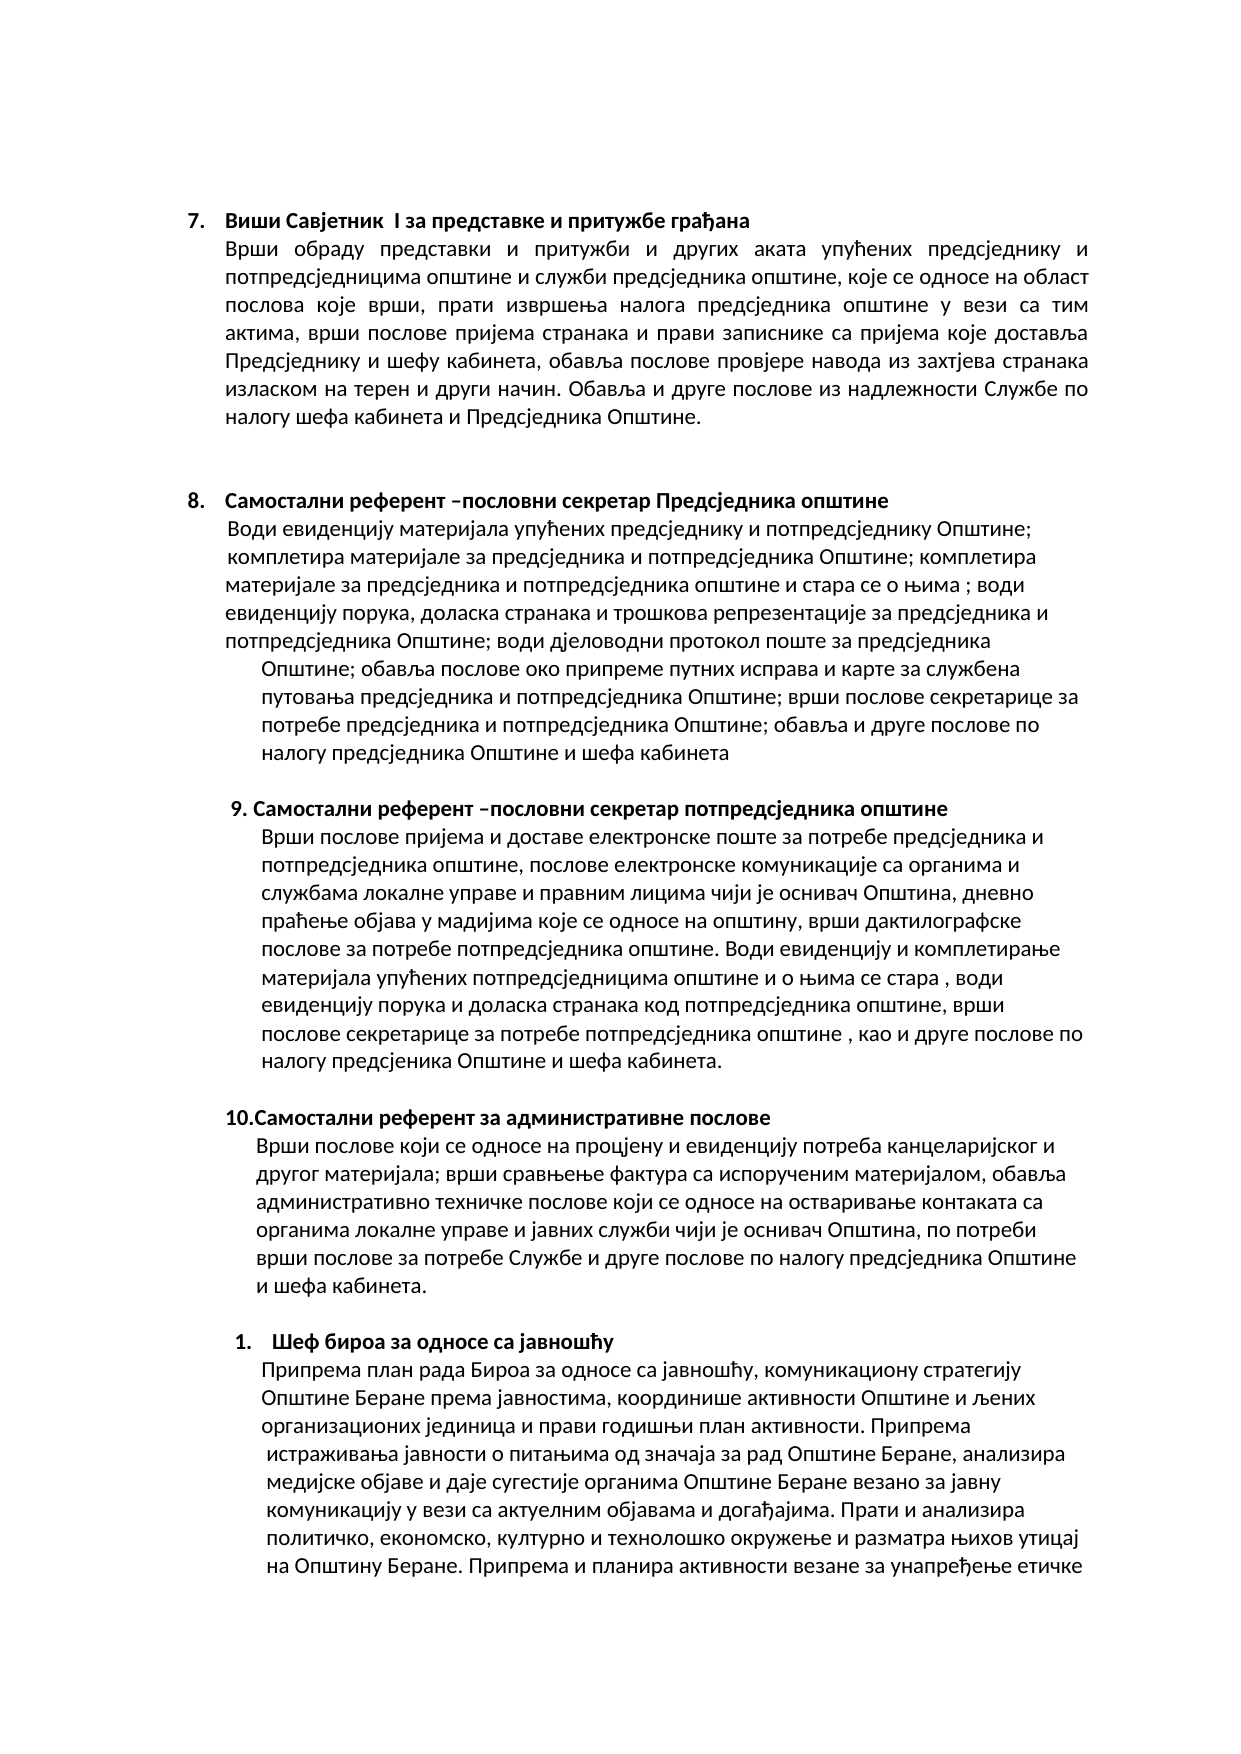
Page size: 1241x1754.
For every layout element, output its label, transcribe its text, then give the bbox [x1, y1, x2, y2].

text органима локалне управе и јавних служби чији је оснивач Општина, по потреби [225, 1215, 1090, 1243]
text Води евиденцију материјала упућених предсједнику и потпредсједнику Општине; [150, 514, 1090, 542]
text истраживања јавности о питањима од значаја за рад Општине Беране, анализира [225, 1439, 1090, 1467]
list Шеф бироа за односе са јавношћу [234, 1327, 1090, 1355]
text материјала упућених потпредсједницима општине и о њима се стара , води [225, 963, 1090, 991]
text потребе предсједника и потпредсједника Општине; обавља и друге послове по [225, 710, 1090, 738]
text комуникацију у вези са актуелним објавама и догађајима. Прати и анализира [225, 1495, 1090, 1523]
text организационих јединица и прави годишњи план активности. Припрема [225, 1411, 1090, 1439]
text службама локалне управе и правним лицима чији је оснивач Општина, дневно [225, 878, 1090, 907]
text материјале за предсједника и потпредсједника општине и стара се о њима ; води [225, 570, 1090, 598]
text другог материјала; врши сравњење фактура са испорученим материјалом, обавља [225, 1159, 1090, 1187]
text налогу предсјеника Општине и шефа кабинета. [225, 1047, 1090, 1075]
list Самостални референт –пословни секретар Предсједника општине [187, 486, 1090, 514]
text Општине; обавља послове око припреме путних исправа и карте за службена [225, 654, 1090, 682]
list Виши Савјетник I за представке и притужбе грађана [187, 206, 1090, 234]
text праћење објава у мадијима које се односе на општину, врши дактилографске [225, 907, 1090, 934]
text потпредсједника општине, послове електронске комуникације са органима и [225, 851, 1090, 878]
text на Општину Беране. Припрема и планира активности везане за унапређење етичке [225, 1551, 1090, 1579]
text Општине Беране према јавностима, координише активности Општине и љених [225, 1383, 1090, 1411]
text 9. Самостални референт –пословни секретар потпредсједника општине [225, 794, 1090, 822]
text медијске објаве и даје сугестије органима Општине Беране везано за јавну [225, 1467, 1090, 1495]
text комплетира материјале за предсједника и потпредсједника Општине; комплетира [150, 542, 1090, 570]
text и шефа кабинета. [225, 1271, 1090, 1299]
text путовања предсједника и потпредсједника Општине; врши послове секретарице за [225, 682, 1090, 710]
text евиденцију порука, доласка странака и трошкова репрезентације за предсједника и [225, 598, 1090, 626]
text политичко, економско, културно и технолошко окружење и разматра њихов утицај [225, 1523, 1090, 1551]
text Врши обраду представки и притужби и других аката упућених предсједнику и потпредсједницима општине и служби предсједника општине, које се односе на област послова које врши, прати извршења налога предсједника општине у вези са тим актима, врши послове пријема странака и прави записнике са пријема које доставља Предсједнику и шефу кабинета, обавља послове провјере навода из захтјева странака изласком на терен и други начин. Обавља и друге послове из надлежности Службе по налогу шефа кабинета и Предсједника Општине. [225, 234, 1090, 430]
text потпредсједника Општине; води дјеловодни протокол поште за предсједника [225, 626, 1090, 654]
text послове за потребе потпредсједника општине. Води евиденцију и комплетирање [225, 934, 1090, 963]
text послове секретарице за потребе потпредсједника општине , као и друге послове по [225, 1019, 1090, 1047]
text врши послове за потребе Службе и друге послове по налогу предсједника Општине [225, 1243, 1090, 1271]
text Припрема план рада Бироа за односе са јавношћу, комуникациону стратегију [225, 1355, 1090, 1383]
text Врши послове пријема и доставе електронске поште за потребе предсједника и [225, 822, 1090, 851]
text налогу предсједника Општине и шефа кабинета [225, 738, 1090, 766]
text административно техничке послове који се односе на остваривање контаката са [225, 1187, 1090, 1215]
text евиденцију порука и доласка странака код потпредсједника општине, врши [225, 991, 1090, 1019]
text 10.Самостални референт за административне послове [225, 1103, 1090, 1131]
text Врши послове који се односе на процјену и евиденцију потреба канцеларијског и [225, 1131, 1090, 1159]
